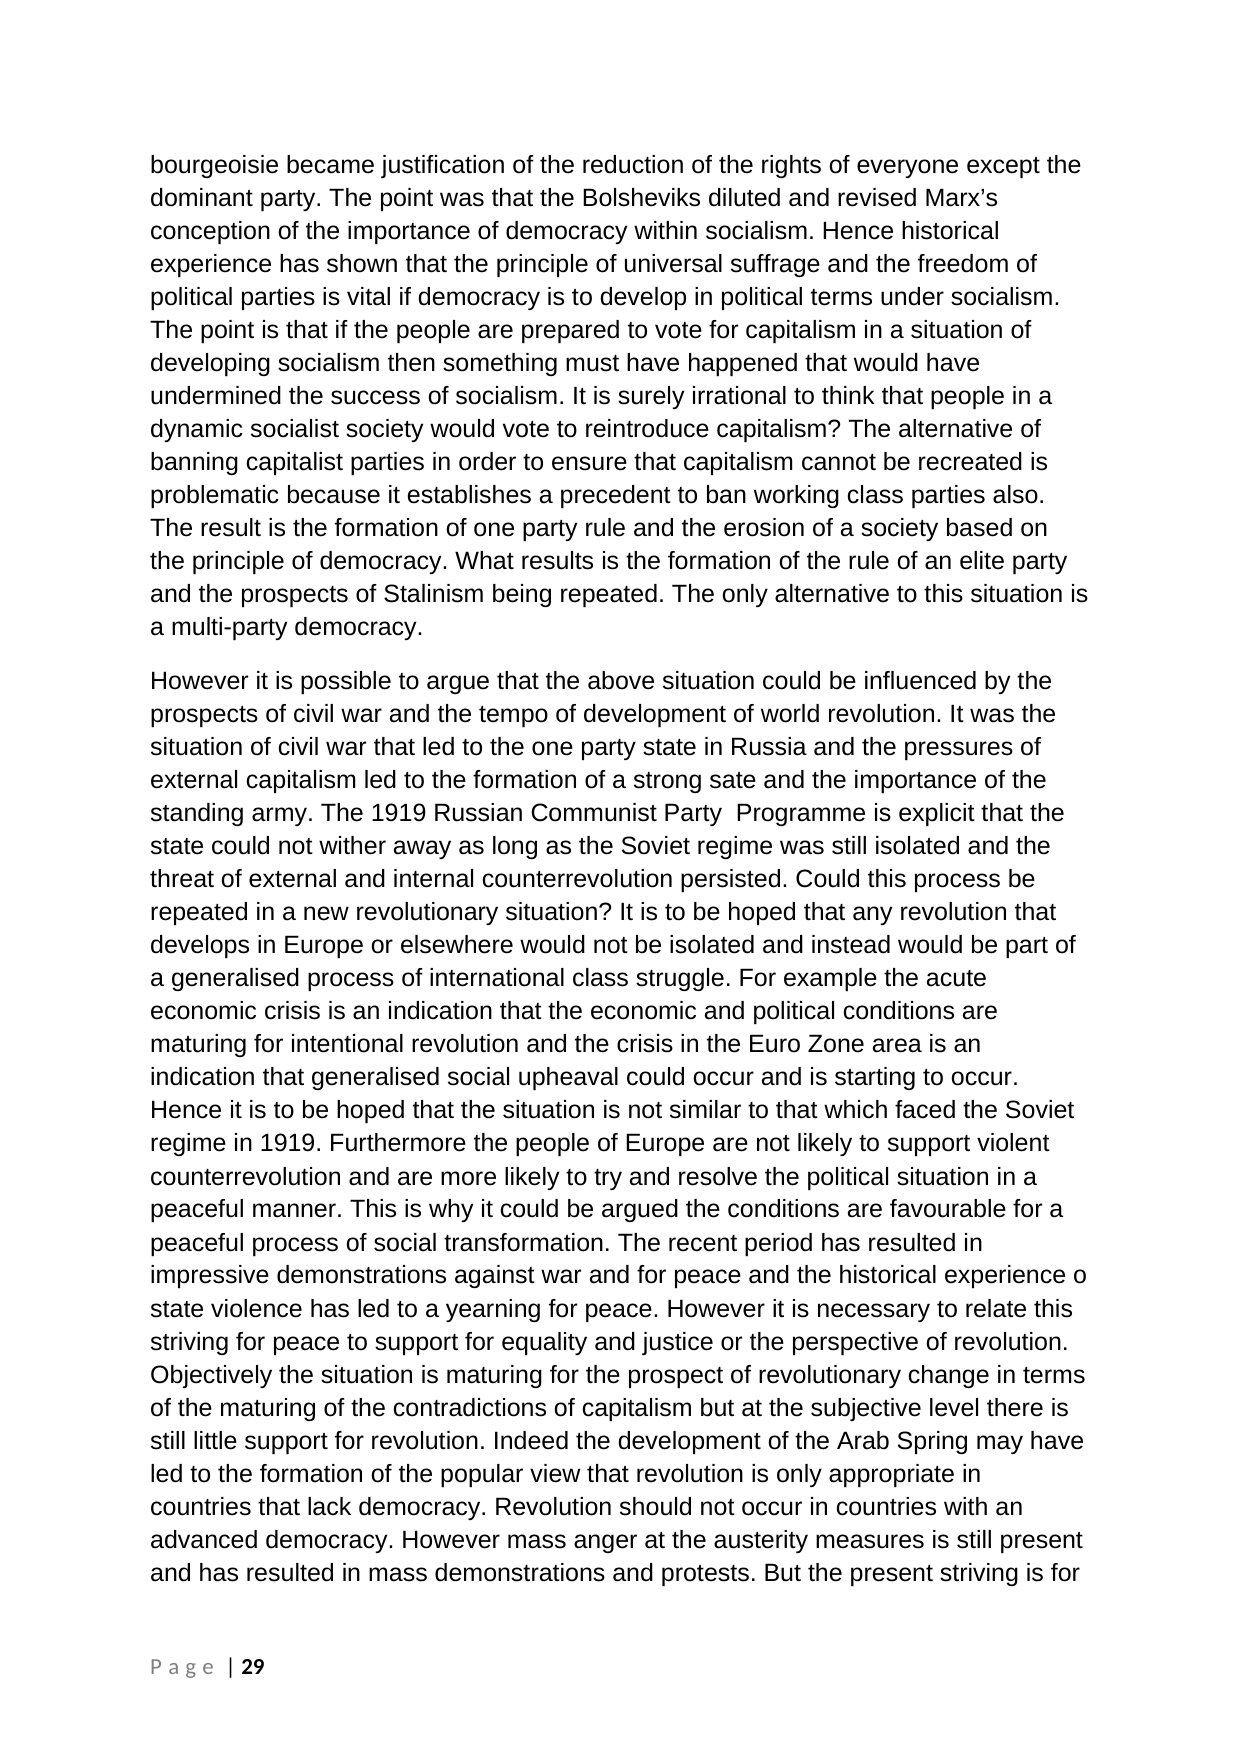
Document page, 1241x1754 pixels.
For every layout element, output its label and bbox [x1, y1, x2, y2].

text [150, 150, 1090, 641]
text [150, 666, 1090, 1586]
